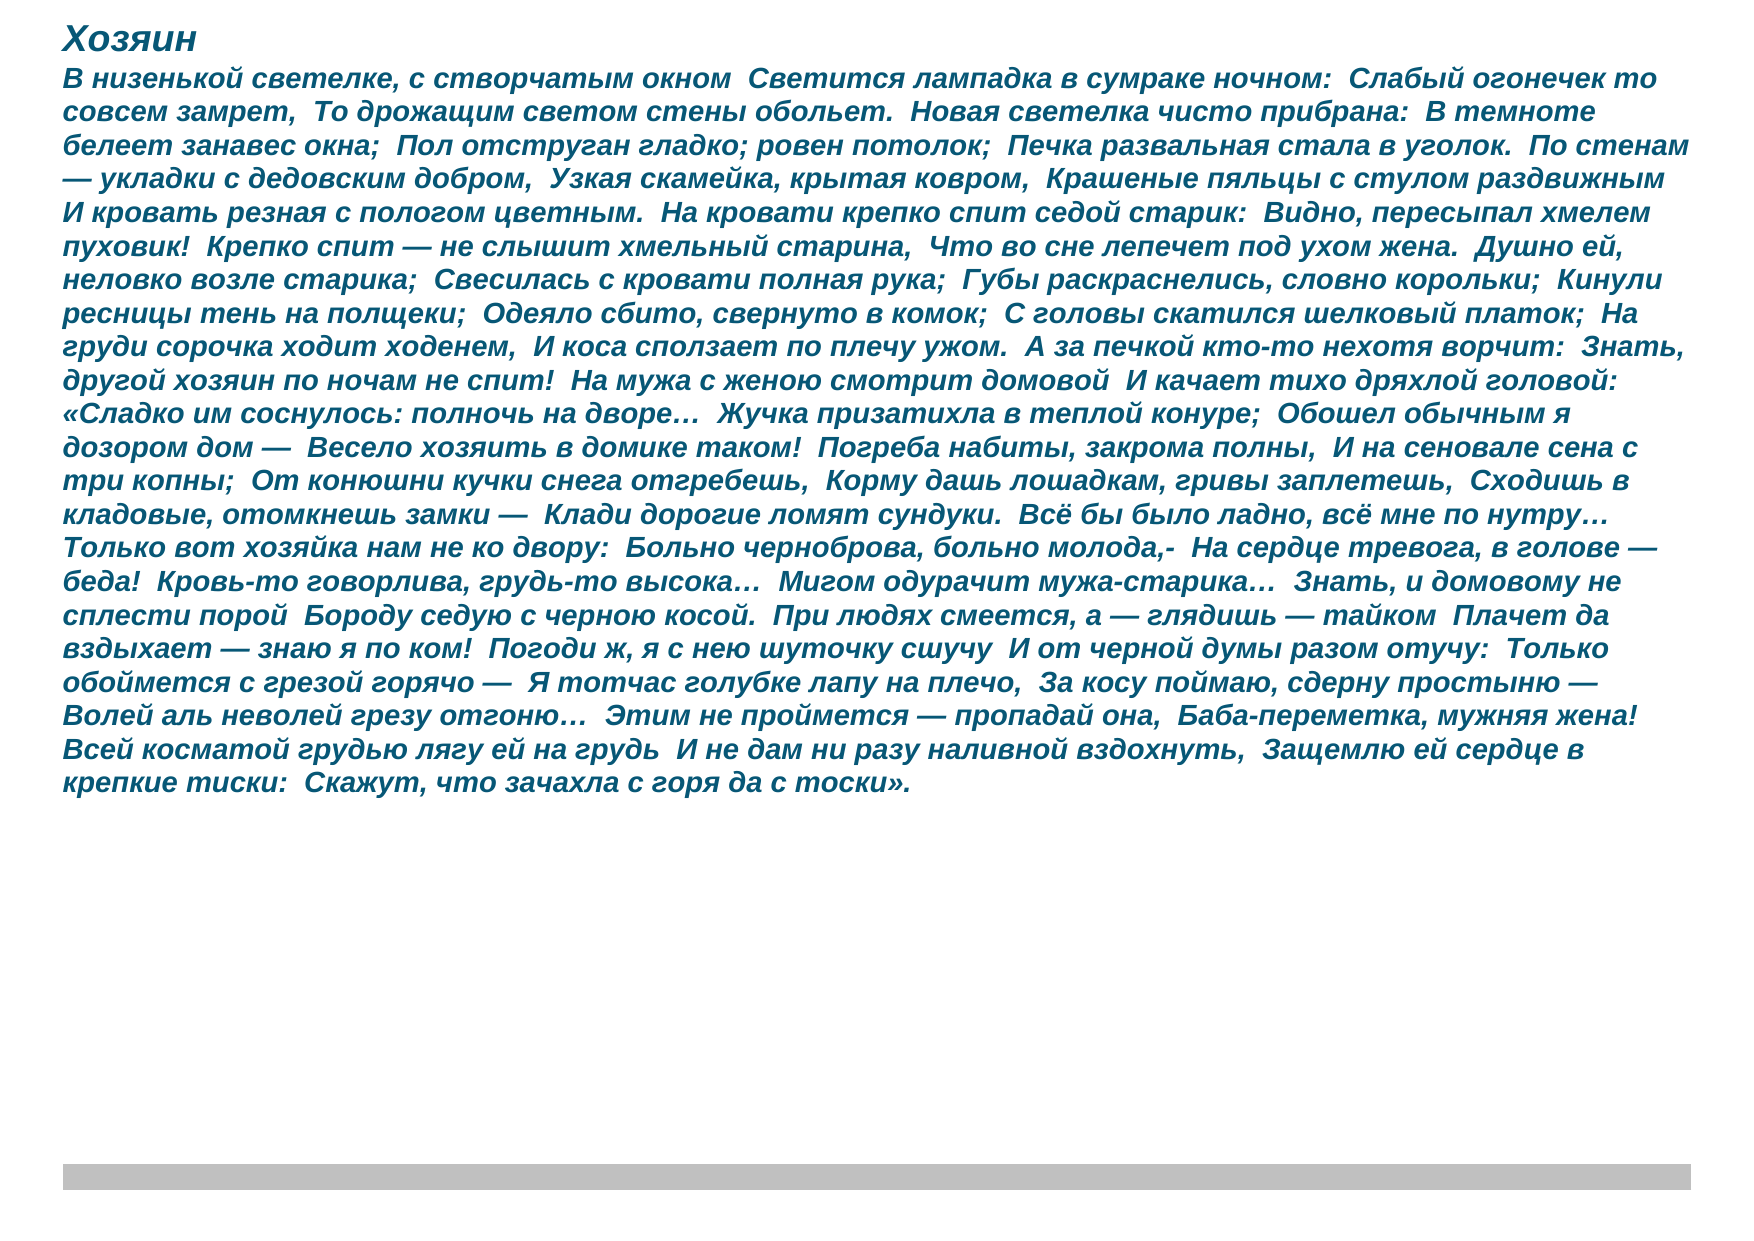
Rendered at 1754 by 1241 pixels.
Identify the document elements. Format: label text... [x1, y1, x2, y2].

subtitle Хозяин [62, 17, 1691, 60]
text В низенькой светелке, с створчатым окном [62, 61, 1691, 799]
